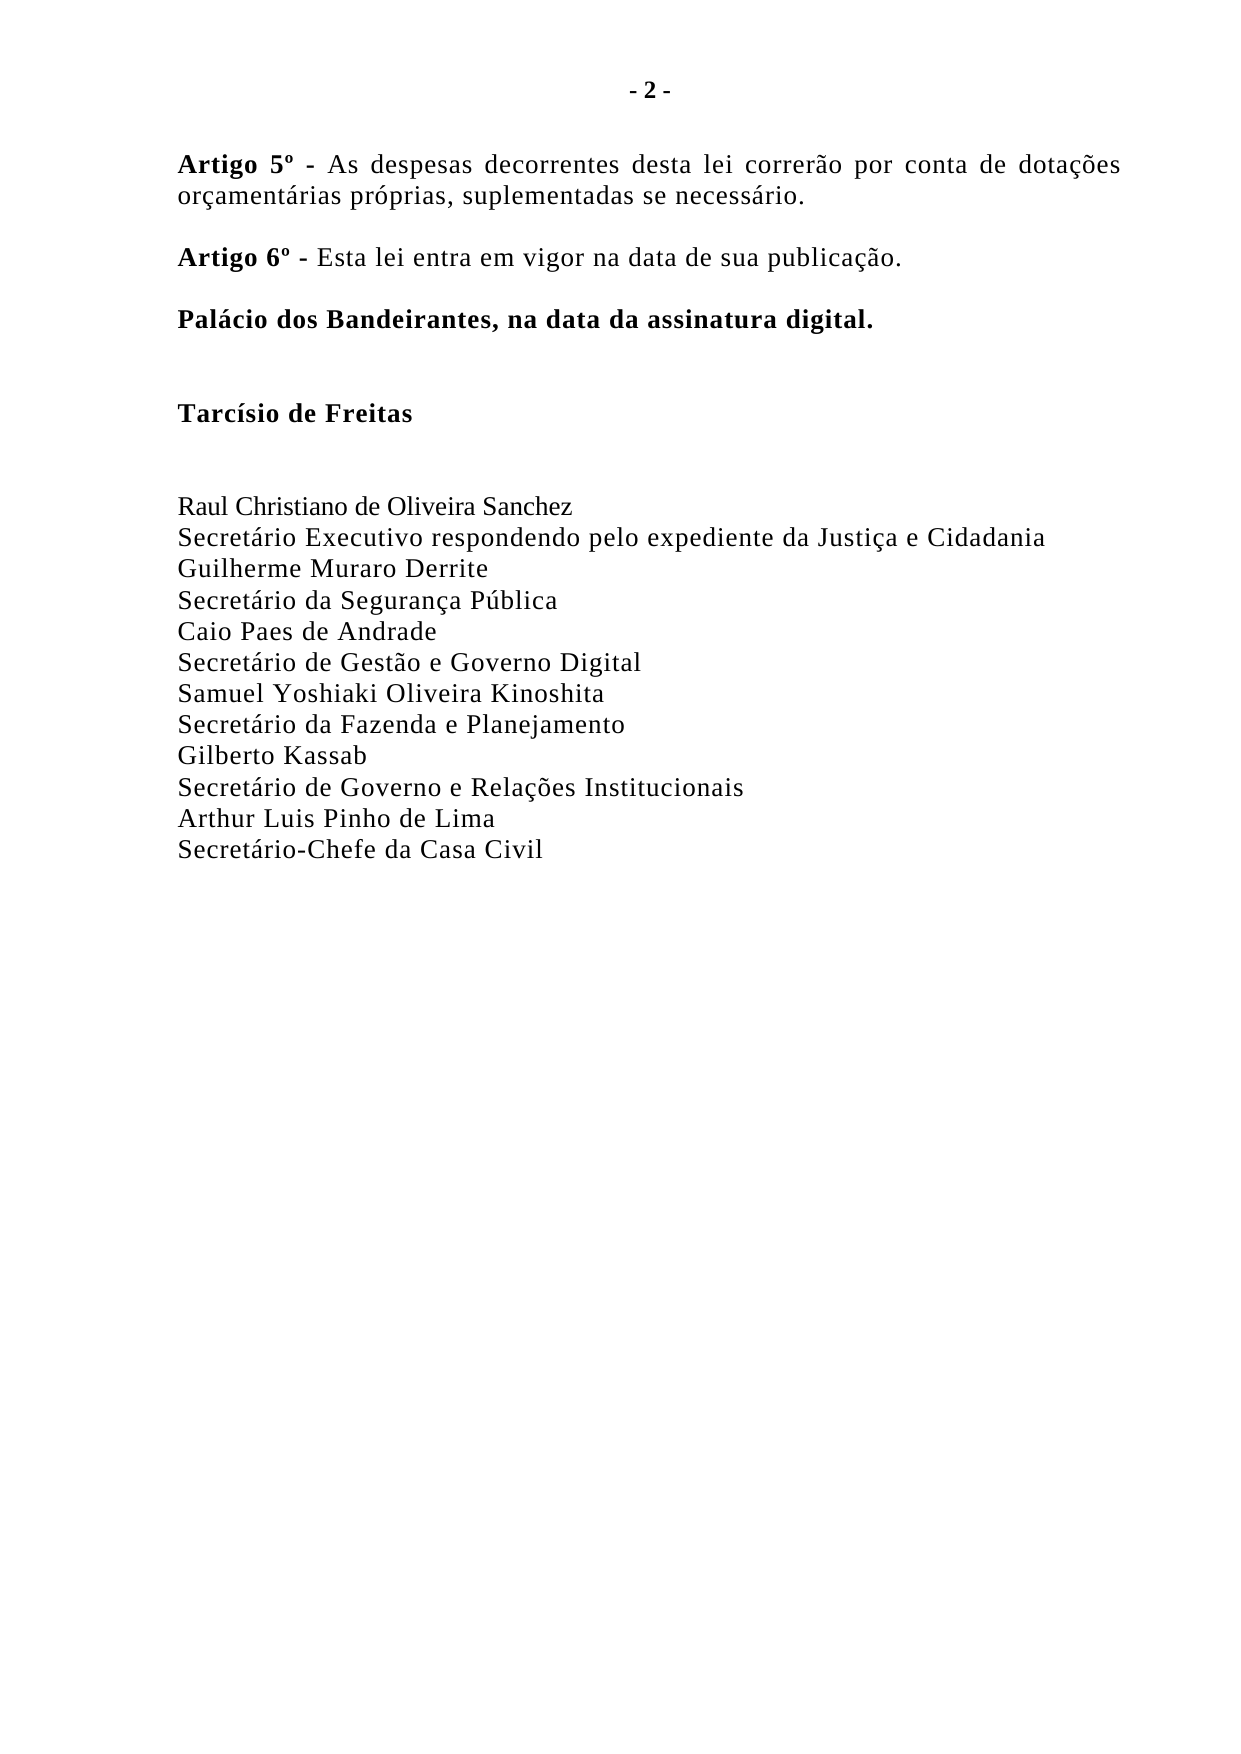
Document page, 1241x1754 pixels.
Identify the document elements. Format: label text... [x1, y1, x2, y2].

text Raul Christiano de Oliveira Sanchez [177, 490, 1122, 521]
text Gilberto Kassab [177, 739, 1122, 771]
text Caio Paes de Andrade [177, 615, 1122, 646]
text Samuel Yoshiaki Oliveira Kinoshita [177, 677, 1122, 708]
text Artigo 6º - Esta lei entra em vigor na data de sua publicação. [177, 241, 1122, 272]
text Artigo 5º - As despesas decorrentes desta lei correrão por conta de dotações orçamentárias próprias, suplementadas se necessário. [177, 148, 1122, 210]
text Guilherme Muraro Derrite [177, 553, 1122, 584]
text Arthur Luis Pinho de Lima [177, 802, 1122, 833]
text Tarcísio de Freitas [177, 397, 1122, 428]
text Secretário de Governo e Relações Institucionais [177, 771, 1122, 802]
text Secretário Executivo respondendo pelo expediente da Justiça e Cidadania [177, 521, 1122, 553]
text Secretário-Chefe da Casa Civil [177, 833, 1122, 864]
text Secretário de Gestão e Governo Digital [177, 646, 1122, 677]
text Secretário da Segurança Pública [177, 584, 1122, 615]
text Palácio dos Bandeirantes, na data da assinatura digital. [177, 303, 1122, 334]
text Secretário da Fazenda e Planejamento [177, 708, 1122, 739]
